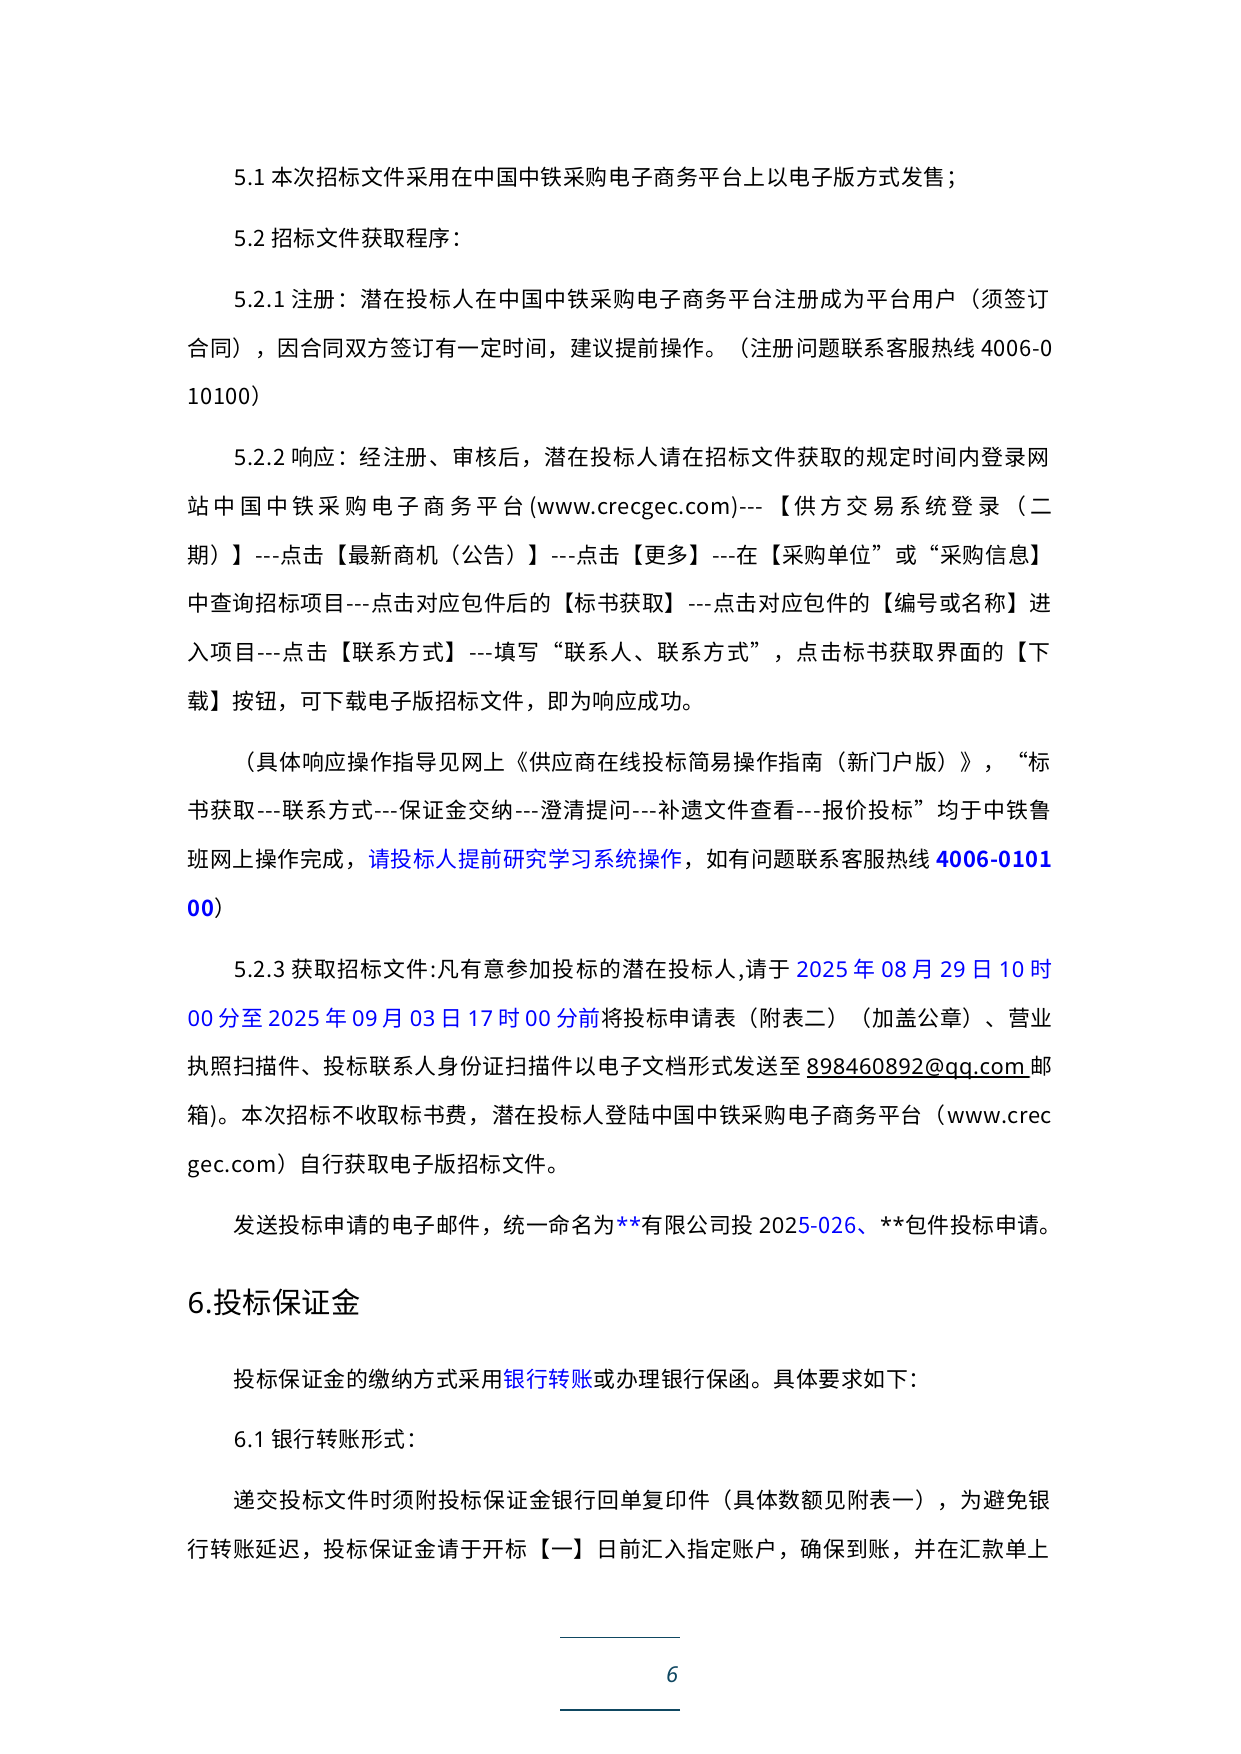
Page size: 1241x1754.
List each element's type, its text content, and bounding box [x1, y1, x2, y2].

text 6.1银行转账形式： [187, 1422, 1052, 1454]
text （具体响应操作指导见网上《供应商在线投标简易操作指南（新门户版）》，“标书获取---联系方式---保证金交纳---澄清提问---补遗文件查看---报价投标”均于中铁鲁班网上操作完成，请投标人提前研究学习系统操作，如有问题联系客服热线4006-010100） [187, 744, 1052, 923]
text 发送投标申请的电子邮件，统一命名为**有限公司投2025-026、**包件投标申请。 [187, 1207, 1052, 1240]
text 5.2.3获取招标文件:凡有意参加投标的潜在投标人,请于2025年08月29日10时00分至2025年09月03日17时00分前将投标申请表（附表二）（加盖公章）、营业执照扫描件、投标联系人身份证扫描件以电子文档形式发送至898460892@qq.com邮箱)。本次招标不收取标书费，潜在投标人登陆中国中铁采购电子商务平台（www.crecgec.com）自行获取电子版招标文件。 [187, 951, 1052, 1179]
text 投标保证金的缴纳方式采用银行转账或办理银行保函。具体要求如下： [187, 1361, 1052, 1394]
text 6.投标保证金 [187, 1268, 1053, 1333]
text 5.2.2响应：经注册、审核后，潜在投标人请在招标文件获取的规定时间内登录网站中国中铁采购电子商务平台(www.crecgec.com)---【供方交易系统登录（二期）】---点击【最新商机（公告）】---点击【更多】---在【采购单位”或“采购信息】中查询招标项目---点击对应包件后的【标书获取】---点击对应包件的【编号或名称】进入项目---点击【联系方式】---填写“联系人、联系方式”，点击标书获取界面的【下载】按钮，可下载电子版招标文件，即为响应成功。 [187, 440, 1052, 716]
text 5.2.1注册：潜在投标人在中国中铁采购电子商务平台注册成为平台用户（须签订合同），因合同双方签订有一定时间，建议提前操作。（注册问题联系客服热线4006-010100） [187, 281, 1052, 411]
text 5.2招标文件获取程序： [187, 221, 1052, 253]
text 5.1本次招标文件采用在中国中铁采购电子商务平台上以电子版方式发售； [187, 160, 1052, 192]
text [187, 1483, 1052, 1564]
